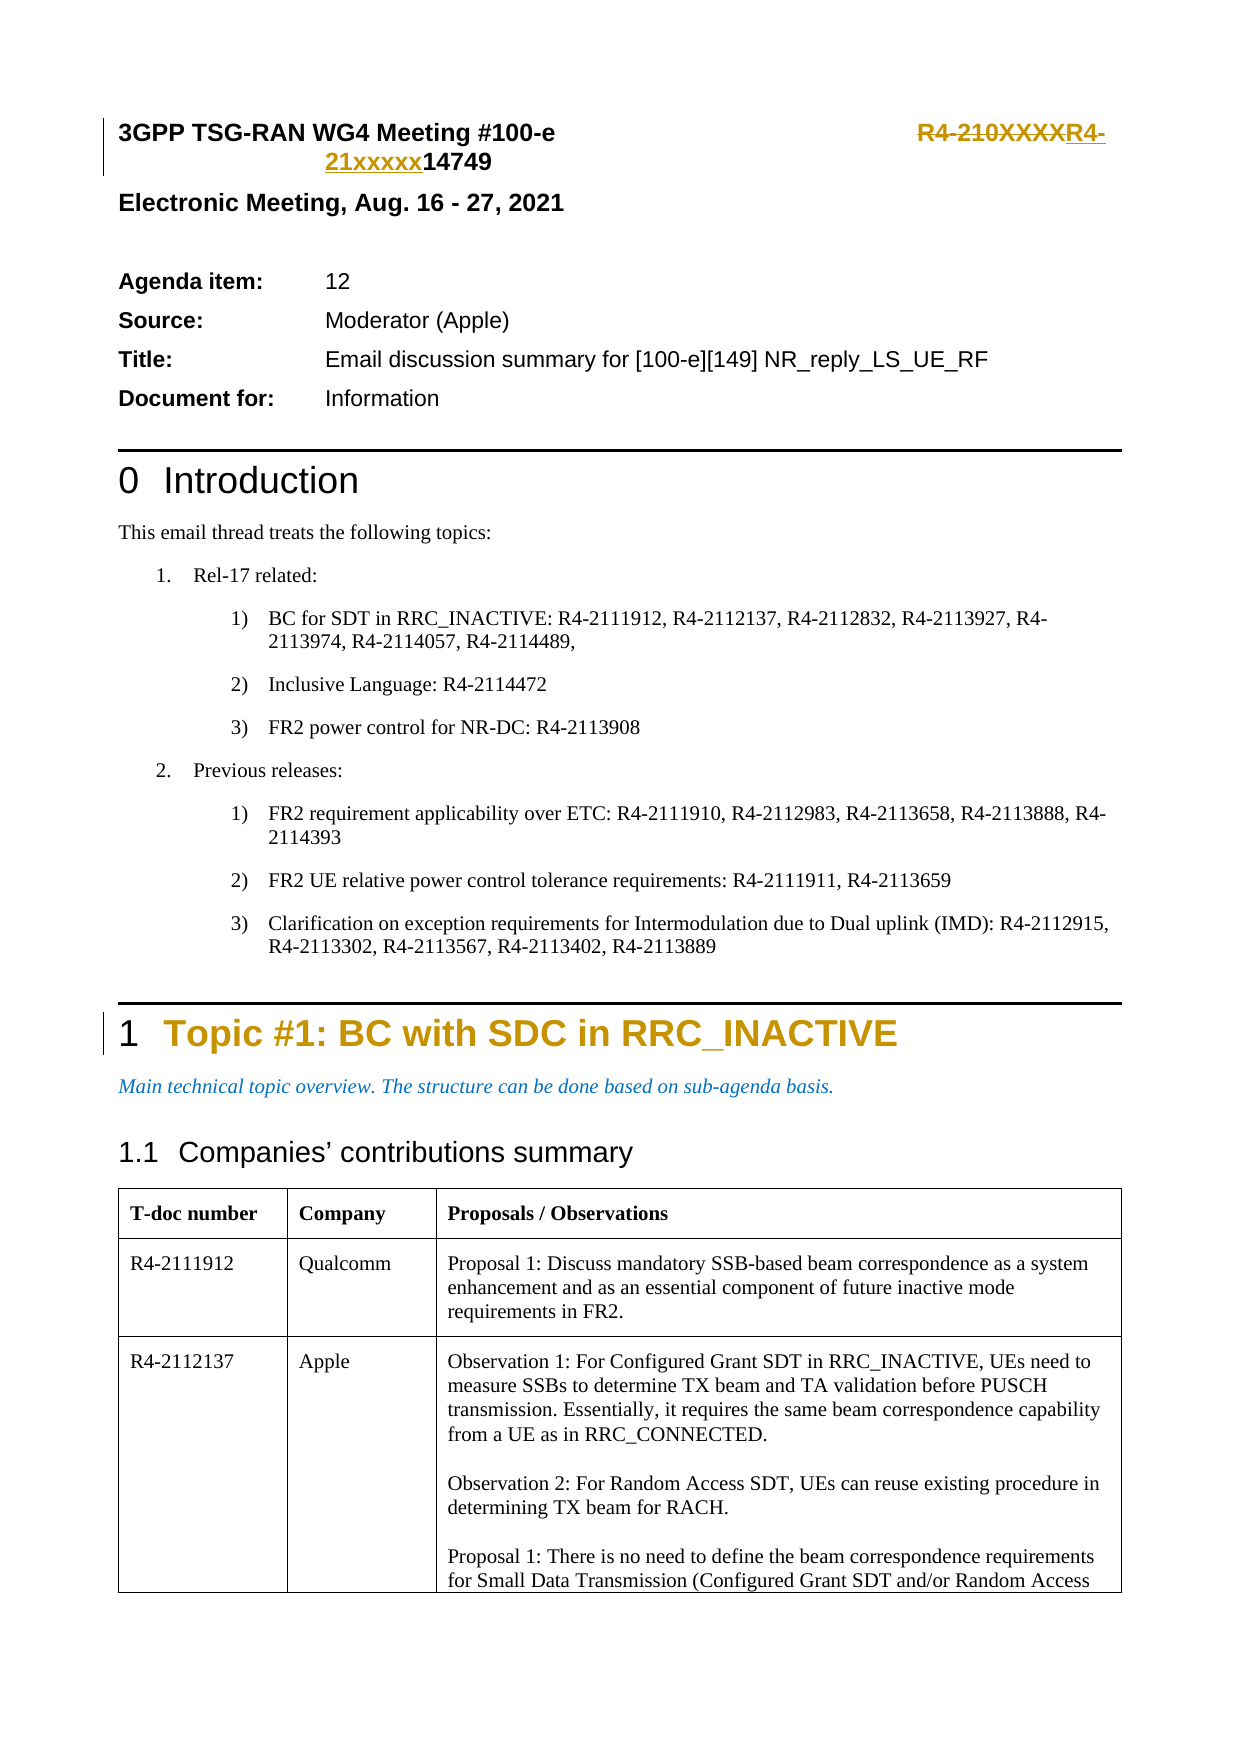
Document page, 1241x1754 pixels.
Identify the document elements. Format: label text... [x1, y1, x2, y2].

table_cell Qualcomm [288, 1239, 436, 1336]
table_cell Proposal 1: Discuss mandatory SSB-based beam correspondence as a system enhancement and as an essential component of future inactive mode requirements in FR2. [437, 1239, 1121, 1336]
subtitle Topic #1: BC with SDC in RRC_INACTIVE [118, 1005, 1122, 1055]
table_header T-doc number [119, 1189, 287, 1237]
list FR2 UE relative power control tolerance requirements: R4-2111911, R4-2113659 [231, 868, 1122, 892]
list BC for SDT in RRC_INACTIVE: R4-2111912, R4-2112137, R4-2112832, R4-2113927, R4-2113974, R4-2114057, R4-2114489, [231, 605, 1122, 653]
table_cell R4-2112137 [119, 1337, 287, 1592]
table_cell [437, 1337, 1121, 1592]
text Document for: Information [118, 385, 1122, 411]
list Clarification on exception requirements for Intermodulation due to Dual uplink (IMD): R4-2112915, R4-2113302, R4-2113567, R4-2113402, R4-2113889 [231, 910, 1122, 958]
table_cell Apple [288, 1337, 436, 1592]
text Electronic Meeting, Aug. 16 - 27, 2021 [118, 188, 1122, 217]
table_cell R4-2111912 [119, 1239, 287, 1336]
text Main technical topic overview. The structure can be done based on sub-agenda basis. [118, 1073, 1122, 1098]
list Rel-17 related: [156, 563, 1122, 587]
text Agenda item: 12 [118, 268, 1122, 294]
list Previous releases: [156, 758, 1122, 782]
subtitle Companies’ contributions summary [118, 1135, 1122, 1169]
list FR2 power control for NR-DC: R4-2113908 [231, 715, 1122, 739]
list FR2 requirement applicability over ETC: R4-2111910, R4-2112983, R4-2113658, R4-2113888, R4-2114393 [231, 801, 1122, 849]
text Source: Moderator (Apple) [118, 307, 1122, 333]
text This email thread treats the following topics: [118, 520, 1122, 544]
list Inclusive Language: R4-2114472 [231, 672, 1122, 696]
text 3GPP TSG-RAN WG4 Meeting #100-e [118, 118, 1122, 176]
subtitle Introduction [118, 452, 1122, 501]
table_header Proposals / Observations [437, 1189, 1121, 1237]
table_header Company [288, 1189, 436, 1237]
text Title: Email discussion summary for [100-e][149] NR_reply_LS_UE_RF [118, 346, 1122, 372]
